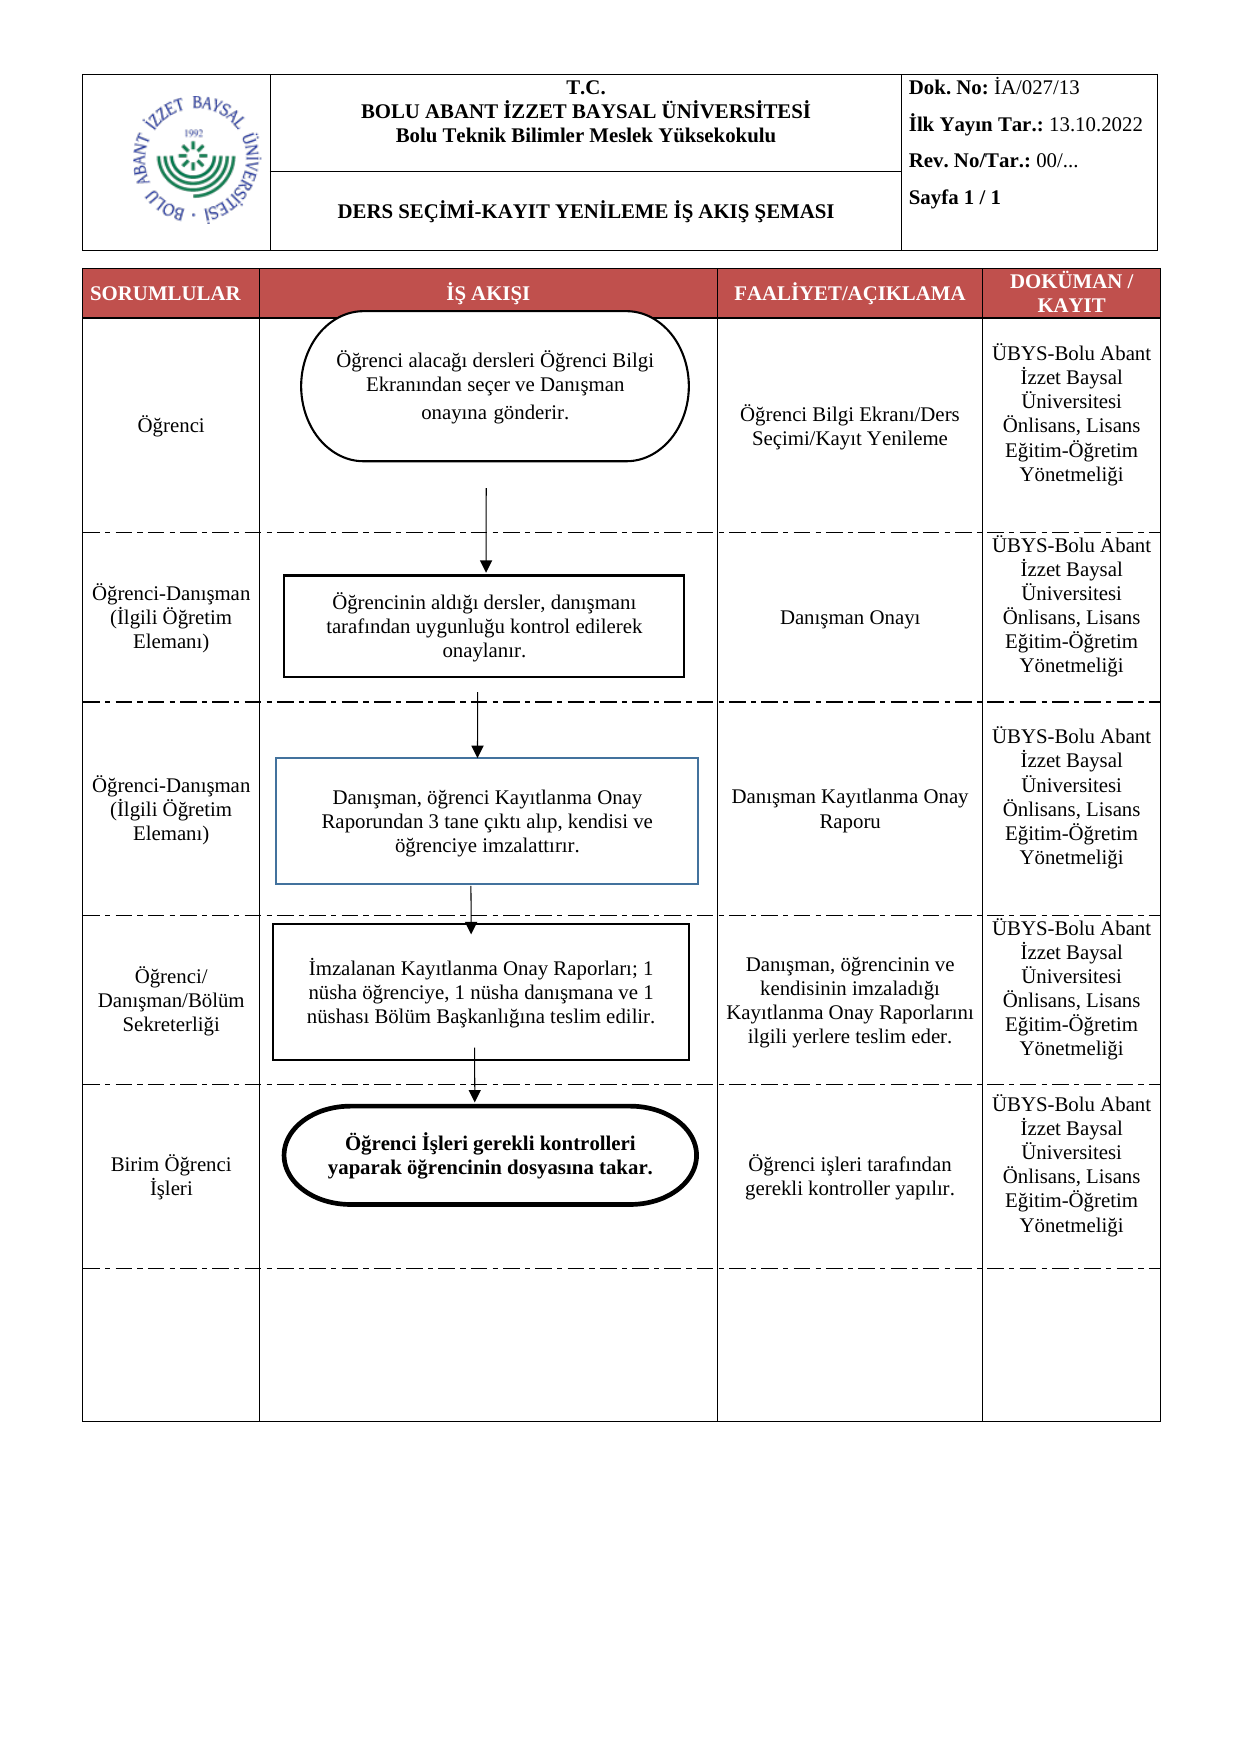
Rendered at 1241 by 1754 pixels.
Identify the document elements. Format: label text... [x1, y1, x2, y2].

table_cell Öğrenci Bilgi Ekranı/Ders Seçimi/Kayıt Yenileme [718, 319, 982, 532]
table_header FAALİYET/AÇIKLAMA [718, 269, 982, 317]
table_cell Öğrenci-Danışman (İlgili Öğretim Elemanı) [83, 701, 259, 915]
table_cell [983, 1268, 1160, 1421]
table_cell Öğrenci-Danışman (İlgili Öğretim Elemanı) [83, 532, 259, 701]
table_cell Öğrenci/Danışman/Bölüm Sekreterliği [83, 915, 259, 1084]
table_cell [260, 1268, 717, 1421]
table_header DOKÜMAN / KAYIT [983, 269, 1160, 317]
table_cell Öğrenci [83, 319, 259, 532]
table_cell ÜBYS-Bolu Abant İzzet Baysal Üniversitesi Önlisans, Lisans Eğitim-Öğretim Yönetmeliği [983, 1084, 1160, 1268]
table_cell ÜBYS-Bolu Abant İzzet Baysal Üniversitesi Önlisans, Lisans Eğitim-Öğretim Yönetmeliği [983, 532, 1160, 701]
table_cell Öğrenci işleri tarafından gerekli kontroller yapılır. [718, 1084, 982, 1268]
table_cell ÜBYS-Bolu Abant İzzet Baysal Üniversitesi Önlisans, Lisans Eğitim-Öğretim Yönetmeliği [983, 319, 1160, 532]
table_cell [718, 1268, 982, 1421]
table_cell Danışman Onayı [718, 532, 982, 701]
table_cell Birim Öğrenci İşleri [83, 1084, 259, 1268]
table_cell ÜBYS-Bolu Abant İzzet Baysal Üniversitesi Önlisans, Lisans Eğitim-Öğretim Yönetmeliği [983, 915, 1160, 1084]
table_cell Danışman Kayıtlanma Onay Raporu [718, 701, 982, 915]
table_cell [260, 1084, 717, 1268]
table_cell [260, 915, 474, 1084]
table_header SORUMLULAR [83, 269, 259, 317]
table_header İŞ AKIŞI [260, 269, 717, 317]
table_cell [472, 701, 717, 915]
table_cell [83, 1268, 259, 1421]
table_cell Danışman, öğrencinin ve kendisinin imzaladığı Kayıtlanma Onay Raporlarını ilgili yerlere teslim eder. [718, 915, 982, 1084]
table_cell [260, 319, 717, 532]
table_cell [472, 915, 717, 1084]
table_cell [260, 532, 717, 701]
picture [133, 96, 262, 224]
table_cell ÜBYS-Bolu Abant İzzet Baysal Üniversitesi Önlisans, Lisans Eğitim-Öğretim Yönetmeliği [983, 701, 1160, 915]
table_cell [260, 701, 477, 915]
